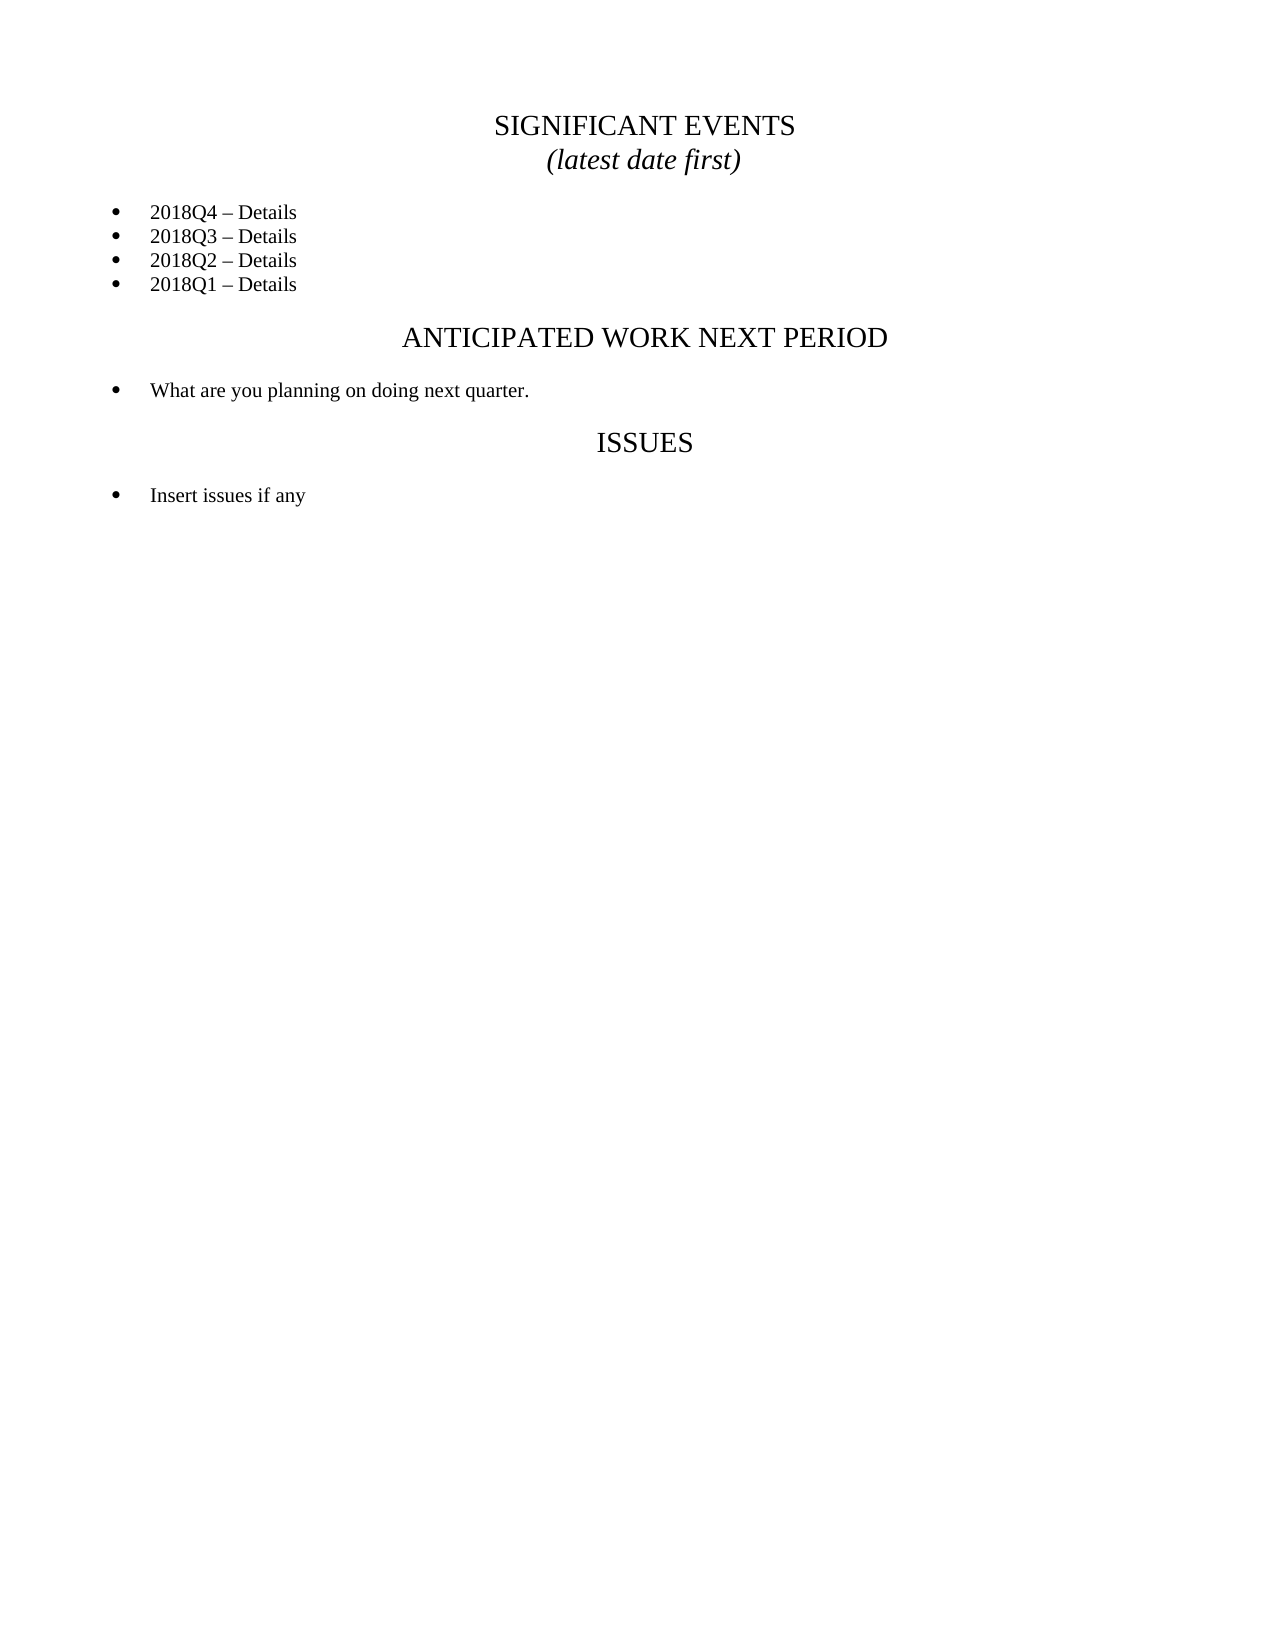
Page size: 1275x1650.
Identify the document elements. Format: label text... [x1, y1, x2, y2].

list What are you planning on doing next quarter. [112, 377, 1215, 402]
list 2018Q1 – Details [112, 272, 1215, 296]
list Insert issues if any [112, 483, 1215, 507]
subtitle SIGNIFICANT EVENTS [75, 108, 1215, 142]
list 2018Q2 – Details [112, 248, 1215, 272]
list 2018Q3 – Details [112, 224, 1215, 248]
subtitle ISSUES [75, 426, 1215, 459]
list 2018Q4 – Details [112, 199, 1215, 224]
subtitle (latest date first) [75, 142, 1215, 176]
subtitle ANTICIPATED WORK NEXT PERIOD [75, 320, 1215, 353]
